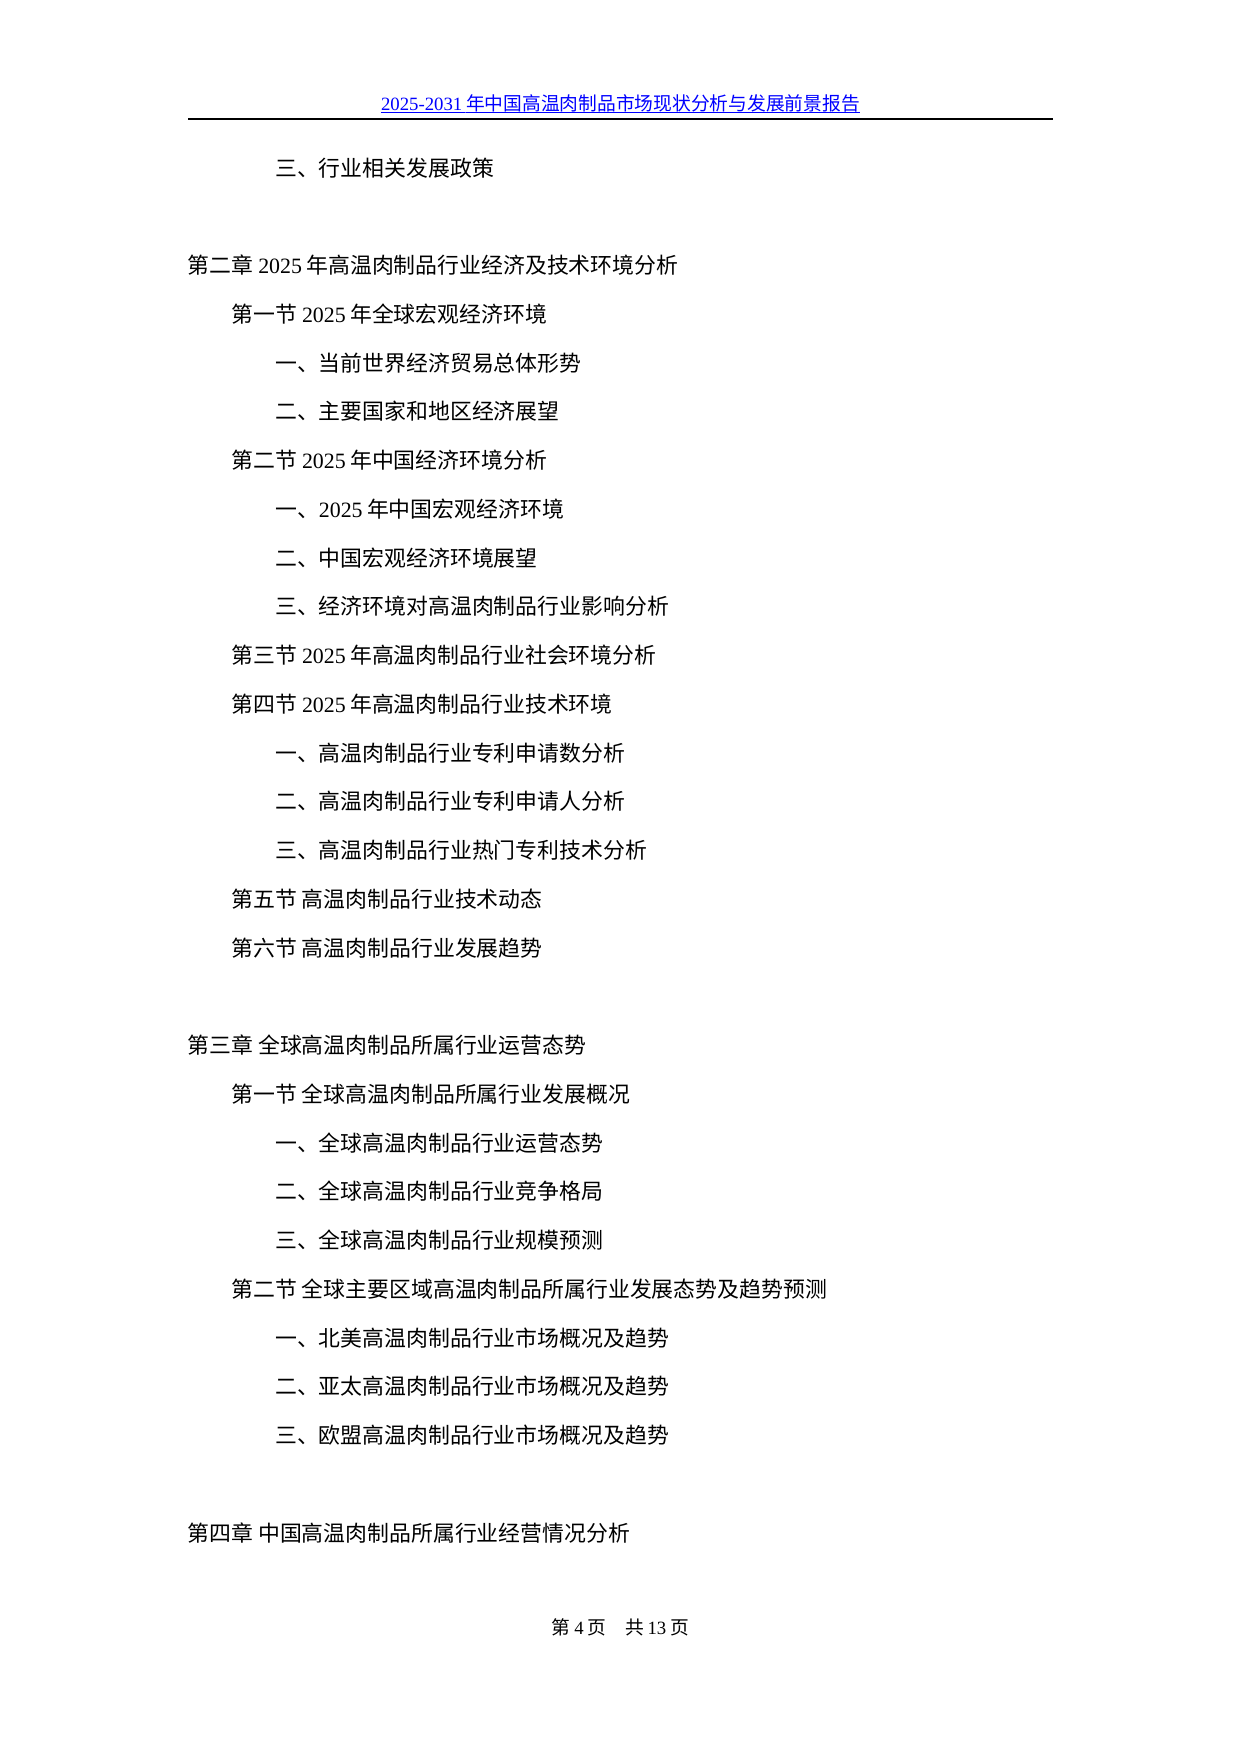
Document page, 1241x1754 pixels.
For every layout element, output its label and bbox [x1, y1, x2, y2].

text [187, 150, 1053, 1548]
